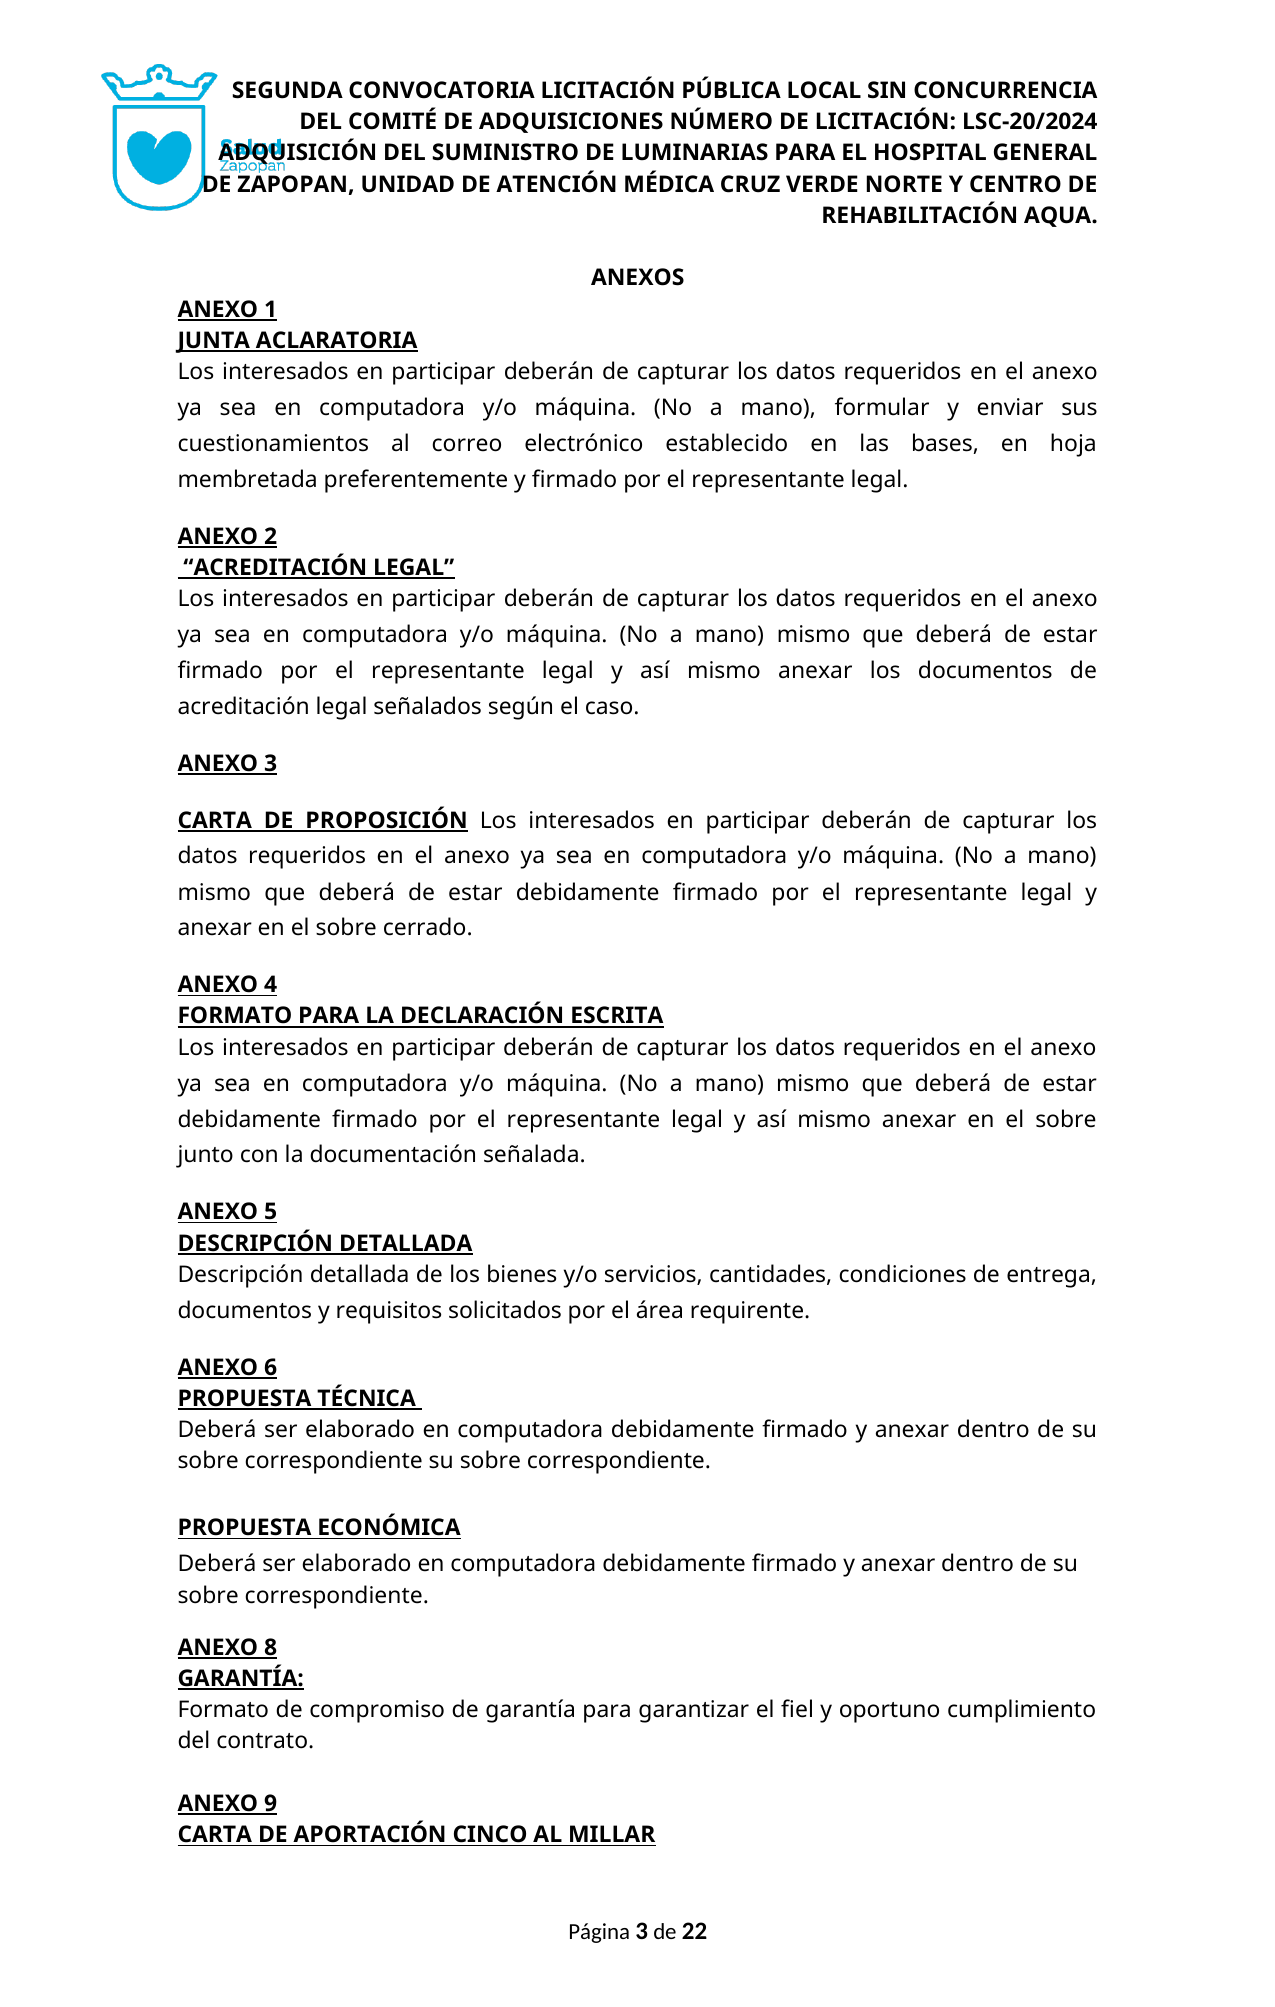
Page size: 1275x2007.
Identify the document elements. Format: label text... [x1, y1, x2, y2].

text Los interesados en participar deberán de capturar los datos requeridos en el anexo ya sea en computadora y/o máquina. (No a mano), formular y enviar sus cuestionamientos al correo electrónico establecido en las bases, en hoja membretada preferentemente y firmado por el representante legal. [177, 355, 1098, 494]
text CARTA DE PROPOSICIÓN Los interesados en participar deberán de capturar los datos requeridos en el anexo ya sea en computadora y/o máquina. (No a mano) mismo que deberá de estar debidamente firmado por el representante legal y anexar en el sobre cerrado. [177, 803, 1098, 943]
text CARTA DE APORTACIÓN CINCO AL MILLAR [177, 1818, 1098, 1849]
text DESCRIPCIÓN DETALLADA [177, 1226, 1098, 1258]
text FORMATO PARA LA DECLARACIÓN ESCRITA [177, 999, 1098, 1031]
text Los interesados en participar deberán de capturar los datos requeridos en el anexo ya sea en computadora y/o máquina. (No a mano) mismo que deberá de estar debidamente firmado por el representante legal y así mismo anexar en el sobre junto con la documentación señalada. [177, 1031, 1098, 1170]
text Deberá ser elaborado en computadora debidamente firmado y anexar dentro de su sobre correspondiente su sobre correspondiente. [177, 1413, 1098, 1475]
text ANEXO 5 [177, 1195, 1098, 1226]
text PROPUESTA TÉCNICA [177, 1382, 1098, 1413]
text ANEXO 6 [177, 1350, 1098, 1382]
text Deberá ser elaborado en computadora debidamente firmado y anexar dentro de su sobre correspondiente. [177, 1547, 1098, 1610]
text Los interesados en participar deberán de capturar los datos requeridos en el anexo ya sea en computadora y/o máquina. (No a mano) mismo que deberá de estar firmado por el representante legal y así mismo anexar los documentos de acreditación legal señalados según el caso. [177, 582, 1098, 721]
text ANEXO 4 [177, 968, 1098, 999]
text ANEXO 3 [177, 747, 1098, 778]
text GARANTÍA: [177, 1662, 1098, 1693]
picture [97, 63, 290, 220]
text ANEXO 1 [177, 293, 1098, 324]
text Formato de compromiso de garantía para garantizar el fiel y oportuno cumplimiento del contrato. [177, 1693, 1098, 1756]
text ANEXO 9 [177, 1787, 1098, 1818]
text ANEXO 8 [177, 1631, 1098, 1662]
text PROPUESTA ECONÓMICA [177, 1511, 1098, 1543]
text Descripción detallada de los bienes y/o servicios, cantidades, condiciones de entrega, documentos y requisitos solicitados por el área requirente. [177, 1258, 1098, 1325]
text JUNTA ACLARATORIA [177, 324, 1098, 355]
text ANEXOS [177, 261, 1098, 293]
text “ACREDITACIÓN LEGAL” [177, 551, 1098, 582]
picture [285, 178, 290, 189]
picture [108, 68, 211, 96]
text ANEXO 2 [177, 520, 1098, 551]
